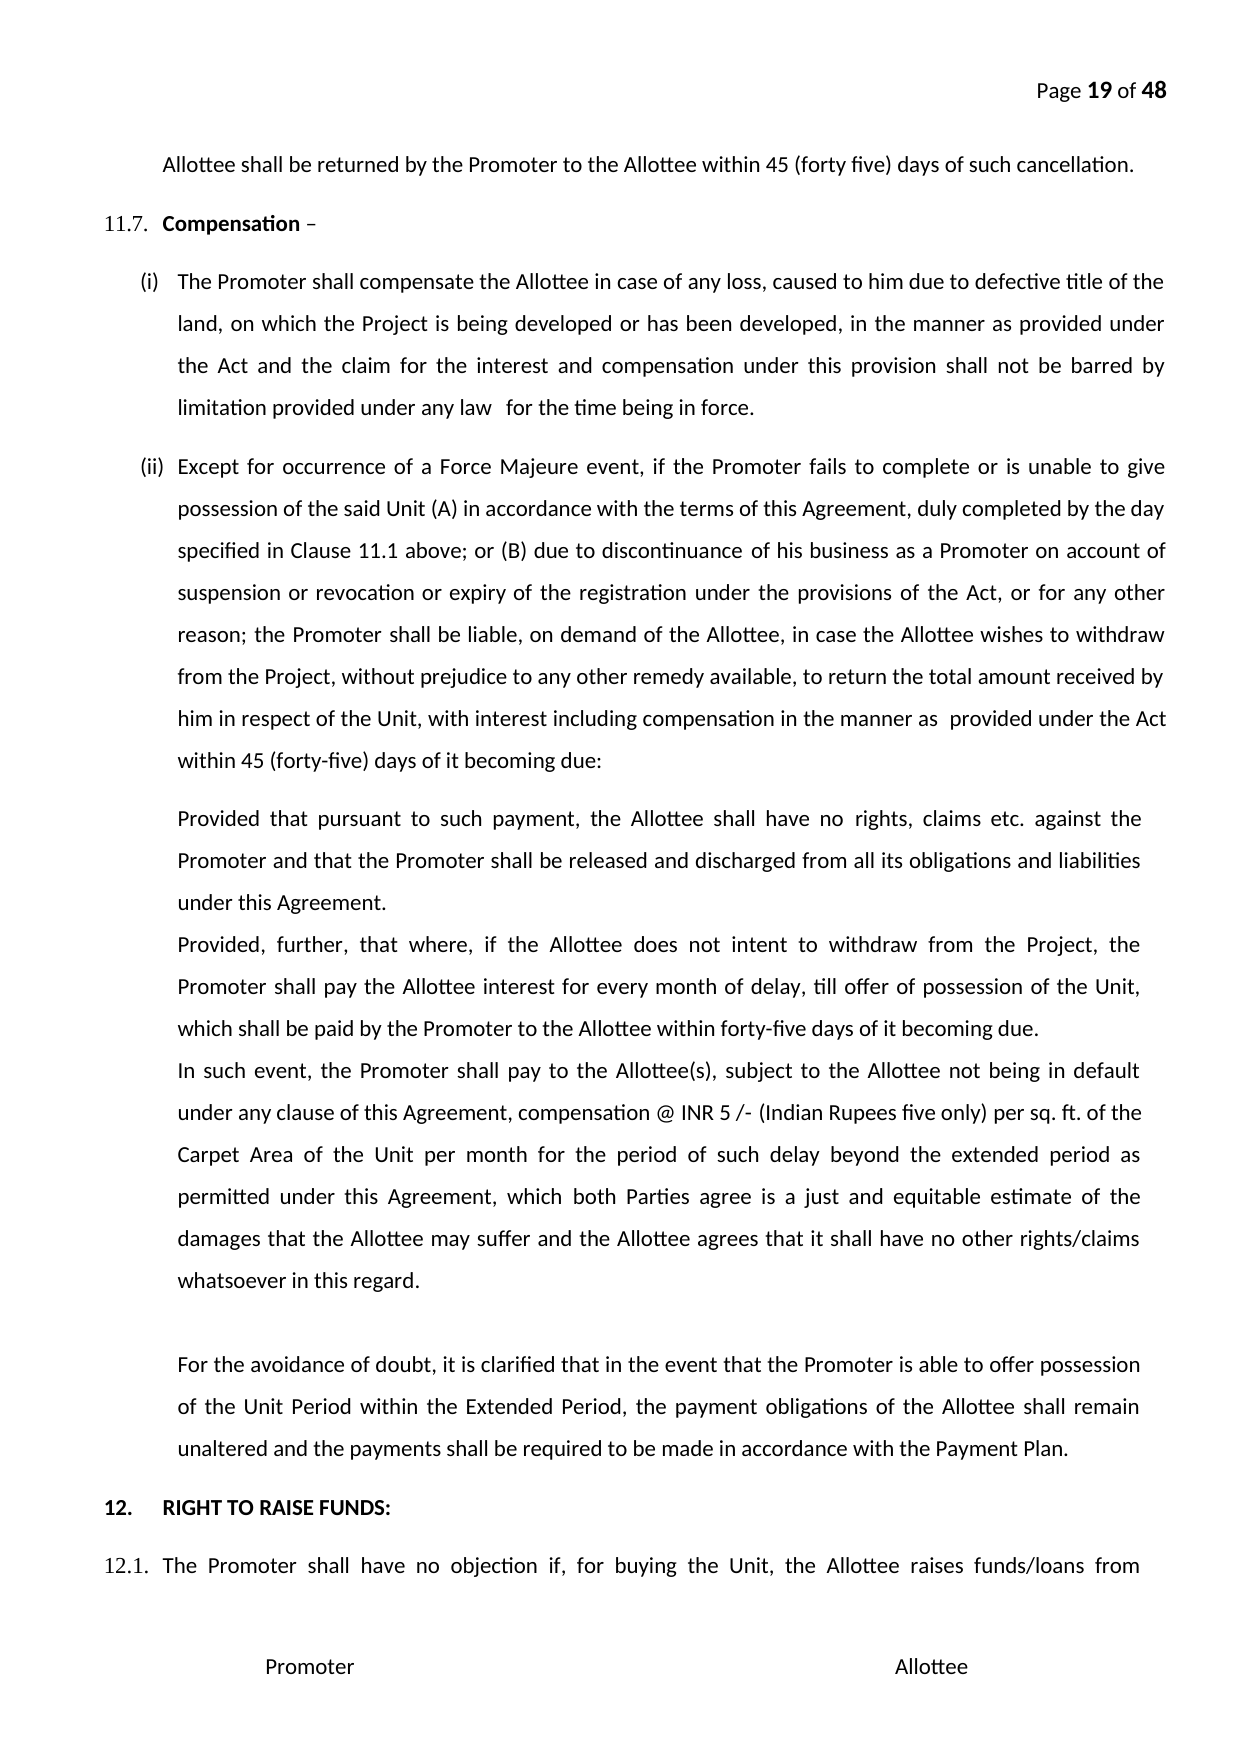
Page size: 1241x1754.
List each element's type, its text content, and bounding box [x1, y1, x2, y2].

list Provided that pursuant to such payment, the Allottee shall have no rights, claims etc. against the Promoter and that the Promoter shall be released and discharged from all its obligations and liabilities under this Agreement. [177, 804, 1142, 916]
list Compensation – [103, 209, 1142, 237]
list Provided, further, that where, if the Allottee does not intent to withdraw from the Project, the Promoter shall pay the Allottee interest for every month of delay, till offer of possession of the Unit, which shall be paid by the Promoter to the Allottee within forty-five days of it becoming due. [177, 930, 1142, 1042]
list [162, 150, 1142, 178]
list In such event, the Promoter shall pay to the Allottee(s), subject to the Allottee not being in default under any clause of this Agreement, compensation @ INR 5 /- (Indian Rupees five only) per sq. ft. of the Carpet Area of the Unit per month for the period of such delay beyond the extended period as permitted under this Agreement, which both Parties agree is a just and equitable estimate of the damages that the Allottee may suffer and the Allottee agrees that it shall have no other rights/claims whatsoever in this regard. [177, 1056, 1142, 1294]
list Except for occurrence of a Force Majeure event, if the Promoter fails to complete or is unable to give possession of the said Unit (A) in accordance with the terms of this Agreement, duly completed by the day specified in Clause 11.1 above; or (B) due to discontinuance of his business as a Promoter on account of suspension or revocation or expiry of the registration under the provisions of the Act, or for any other reason; the Promoter shall be liable, on demand of the Allottee, in case the Allottee wishes to withdraw from the Project, without prejudice to any other remedy available, to return the total amount received by him in respect of the Unit, with interest including compensation in the manner as provided under the Act within 45 (forty-five) days of it becoming due: [140, 452, 1167, 774]
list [103, 1551, 1142, 1579]
list For the avoidance of doubt, it is clarified that in the event that the Promoter is able to offer possession of the Unit Period within the Extended Period, the payment obligations of the Allottee shall remain unaltered and the payments shall be required to be made in accordance with the Payment Plan. [177, 1350, 1142, 1462]
list The Promoter shall compensate the Allottee in case of any loss, caused to him due to defective title of the land, on which the Project is being developed or has been developed, in the manner as provided under the Act and the claim for the interest and compensation under this provision shall not be barred by limitation provided under any law for the time being in force. [140, 267, 1167, 421]
list RIGHT TO RAISE FUNDS: [103, 1493, 1142, 1521]
